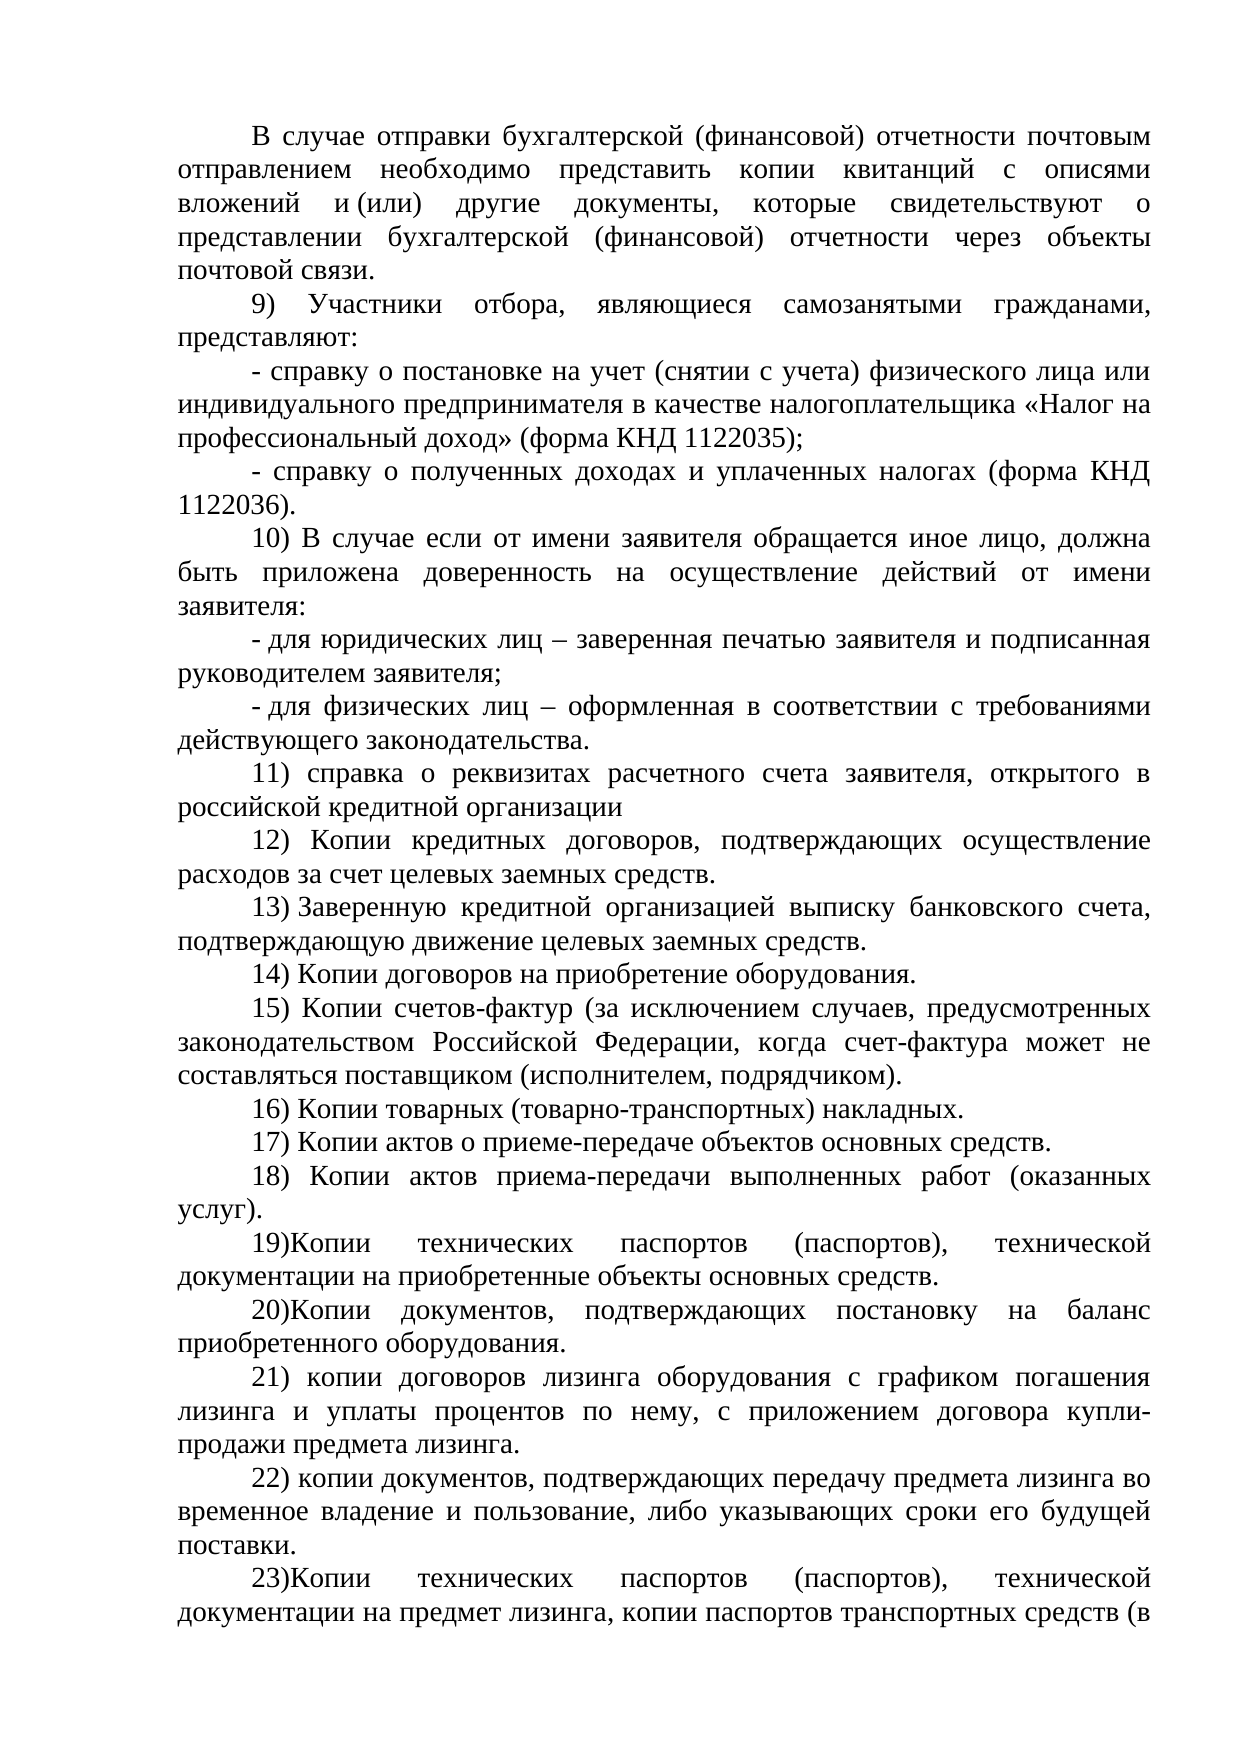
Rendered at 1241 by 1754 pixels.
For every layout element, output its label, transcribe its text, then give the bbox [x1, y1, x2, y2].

text 13) Заверенную кредитной организацией выписку банковского счета, подтверждающую движение целевых заемных средств. [177, 889, 1152, 957]
text 10) В случае если от имени заявителя обращается иное лицо, должна быть приложена доверенность на осуществление действий от имени заявителя: [177, 521, 1152, 621]
text 21) копии договоров лизинга оборудования с графиком погашения лизинга и уплаты процентов по нему, с приложением договора купли-продажи предмета лизинга. [177, 1359, 1152, 1460]
text 18) Копии актов приема-передачи выполненных работ (оказанных услуг). [177, 1158, 1152, 1225]
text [177, 1560, 1152, 1627]
text 14) Копии договоров на приобретение оборудования. [177, 957, 1152, 990]
text 9) Участники отбора, являющиеся самозанятыми гражданами, представляют: [177, 286, 1152, 353]
text 17) Копии актов о приеме-передаче объектов основных средств. [177, 1124, 1152, 1158]
text 15) Копии счетов-фактур (за исключением случаев, предусмотренных законодательством Российской Федерации, когда счет-фактура может не составляться поставщиком (исполнителем, подрядчиком). [177, 990, 1152, 1091]
text - справку о постановке на учет (снятии с учета) физического лица или индивидуального предпринимателя в качестве налогоплательщика «Налог на профессиональный доход» (форма КНД 1122035); [177, 353, 1152, 453]
text В случае отправки бухгалтерской (финансовой) отчетности почтовым отправлением необходимо представить копии квитанций с описями вложений и (или) другие документы, которые свидетельствуют о представлении бухгалтерской (финансовой) отчетности через объекты почтовой связи. [177, 118, 1152, 286]
text 12) Копии кредитных договоров, подтверждающих осуществление расходов за счет целевых заемных средств. [177, 822, 1152, 889]
text 20)Копии документов, подтверждающих постановку на баланс приобретенного оборудования. [177, 1292, 1152, 1359]
text - для юридических лиц – заверенная печатью заявителя и подписанная руководителем заявителя; [177, 621, 1152, 688]
text 19)Копии технических паспортов (паспортов), технической документации на приобретенные объекты основных средств. [177, 1225, 1152, 1292]
text 11) справка о реквизитах расчетного счета заявителя, открытого в российской кредитной организации [177, 755, 1152, 822]
text 22) копии документов, подтверждающих передачу предмета лизинга во временное владение и пользование, либо указывающих сроки его будущей поставки. [177, 1460, 1152, 1560]
text 16) Копии товарных (товарно-транспортных) накладных. [177, 1091, 1152, 1124]
text - для физических лиц – оформленная в соответствии с требованиями действующего законодательства. [177, 688, 1152, 755]
text - справку о полученных доходах и уплаченных налогах (форма КНД 1122036). [177, 453, 1152, 521]
